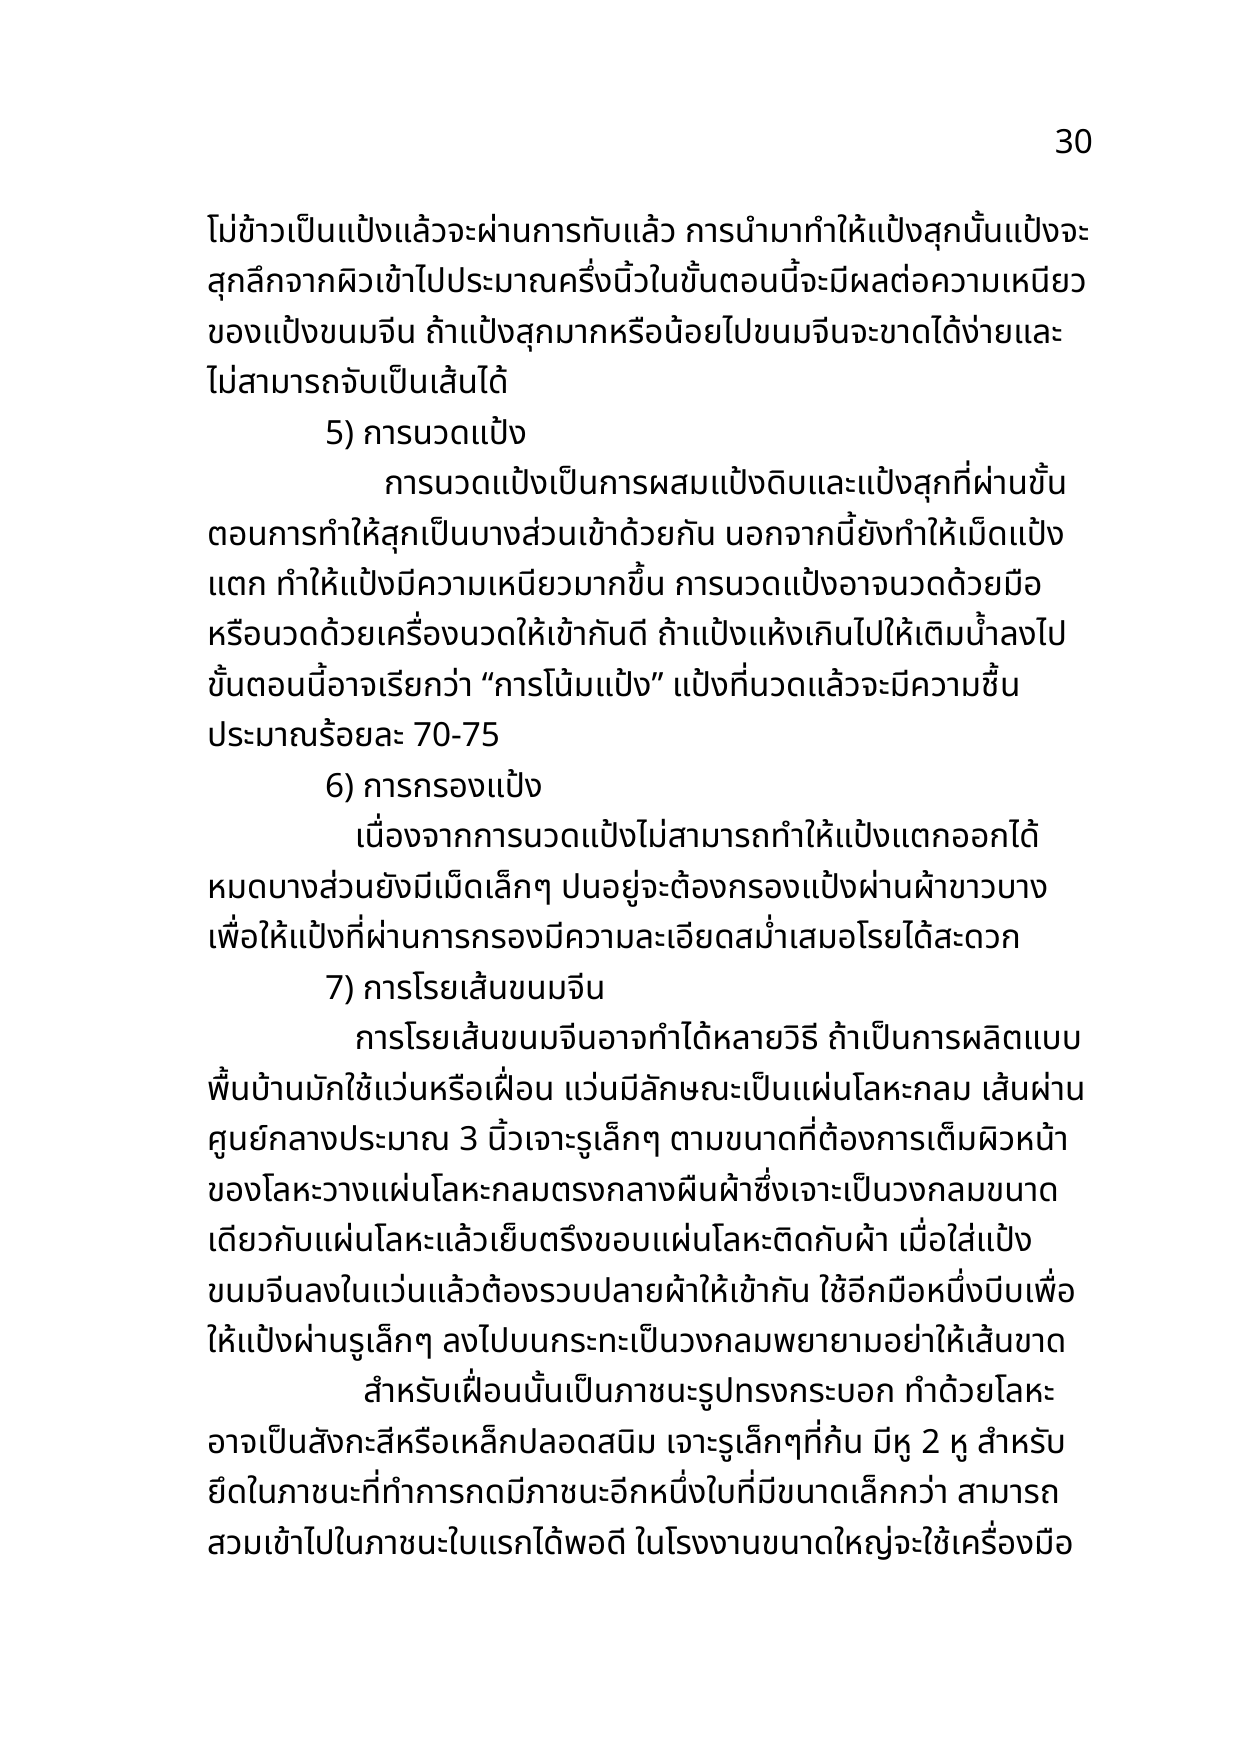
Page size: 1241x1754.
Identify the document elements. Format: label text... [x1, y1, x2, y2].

text 7) การโรยเส้นขนมจีน [207, 964, 1092, 1014]
text การโรยเส้นขนมจีนอาจทำได้หลายวิธี ถ้าเป็นการผลิตแบบพื้นบ้านมักใช้แว่นหรือเฝื่อน แว่นมีลักษณะเป็นแผ่นโลหะกลม เส้นผ่านศูนย์กลางประมาณ 3 นิ้วเจาะรูเล็กๆ ตามขนาดที่ต้องการเต็มผิวหน้าของโลหะวางแผ่นโลหะกลมตรงกลางผืนผ้าซึ่งเจาะเป็นวงกลมขนาดเดียวกับแผ่นโลหะแล้วเย็บตรึงขอบแผ่นโลหะติดกับผ้า เมื่อใส่แป้งขนมจีนลงในแว่นแล้วต้องรวบปลายผ้าให้เข้ากัน ใช้อีกมือหนึ่งบีบเพื่อให้แป้งผ่านรูเล็กๆ ลงไปบนกระทะเป็นวงกลมพยายามอย่าให้เส้นขาด [207, 1014, 1092, 1367]
text 6) การกรองแป้ง [207, 762, 1092, 812]
text เนื่องจากการนวดแป้งไม่สามารถทำให้แป้งแตกออกได้หมดบางส่วนยังมีเม็ดเล็กๆ ปนอยู่จะต้องกรองแป้งผ่านผ้าขาวบางเพื่อให้แป้งที่ผ่านการกรองมีความละเอียดสม่ำเสมอโรยได้สะดวก [207, 812, 1092, 964]
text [207, 207, 1092, 408]
text 5) การนวดแป้ง [207, 408, 1092, 459]
text การนวดแป้งเป็นการผสมแป้งดิบและแป้งสุกที่ผ่านขั้นตอนการทำให้สุกเป็นบางส่วนเข้าด้วยกัน นอกจากนี้ยังทำให้เม็ดแป้งแตก ทำให้แป้งมีความเหนียวมากขึ้น การนวดแป้งอาจนวดด้วยมือหรือนวดด้วยเครื่องนวดให้เข้ากันดี ถ้าแป้งแห้งเกินไปให้เติมน้ำลงไปขั้นตอนนี้อาจเรียกว่า “การโน้มแป้ง” แป้งที่นวดแล้วจะมีความชื้นประมาณร้อยละ 70-75 [207, 459, 1092, 762]
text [207, 1367, 1092, 1569]
